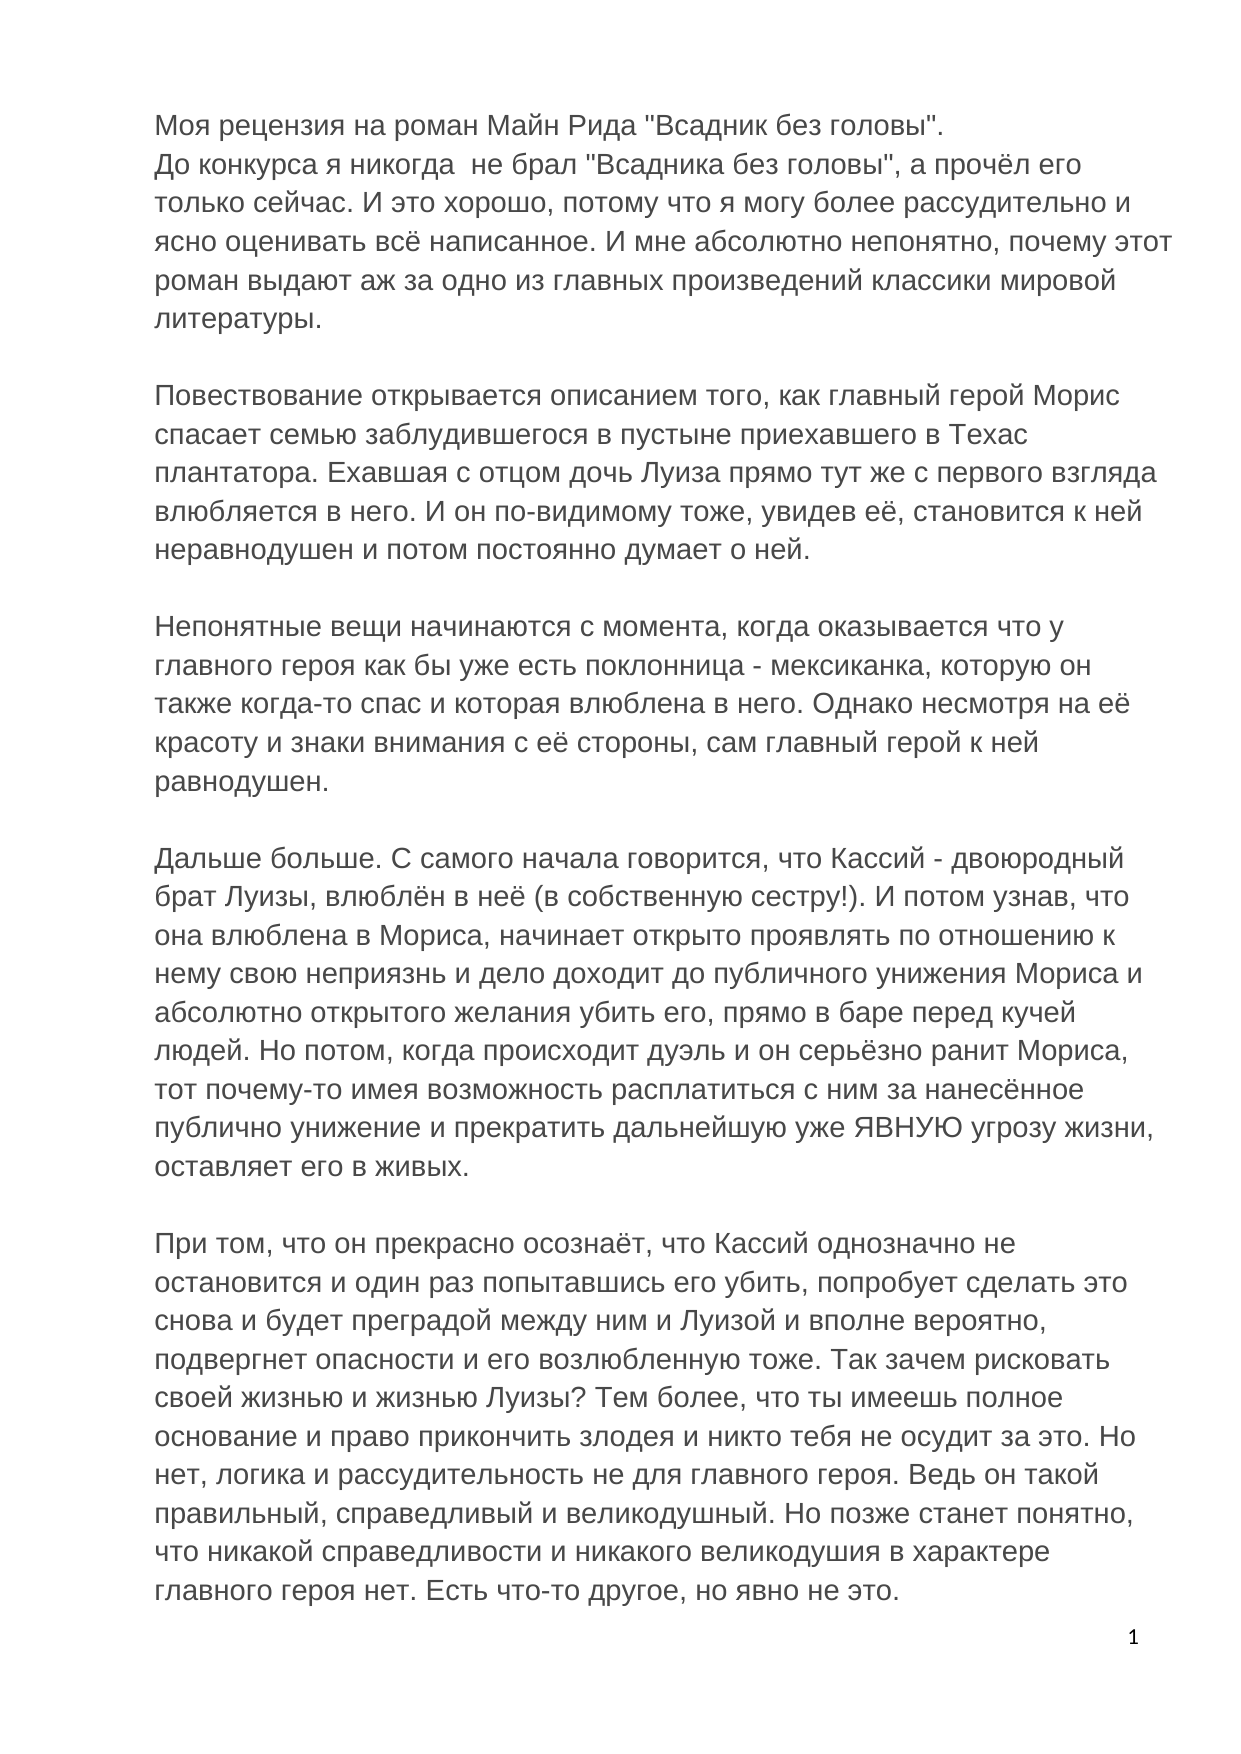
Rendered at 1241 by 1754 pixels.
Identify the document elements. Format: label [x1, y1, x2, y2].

text [154, 108, 1176, 1606]
